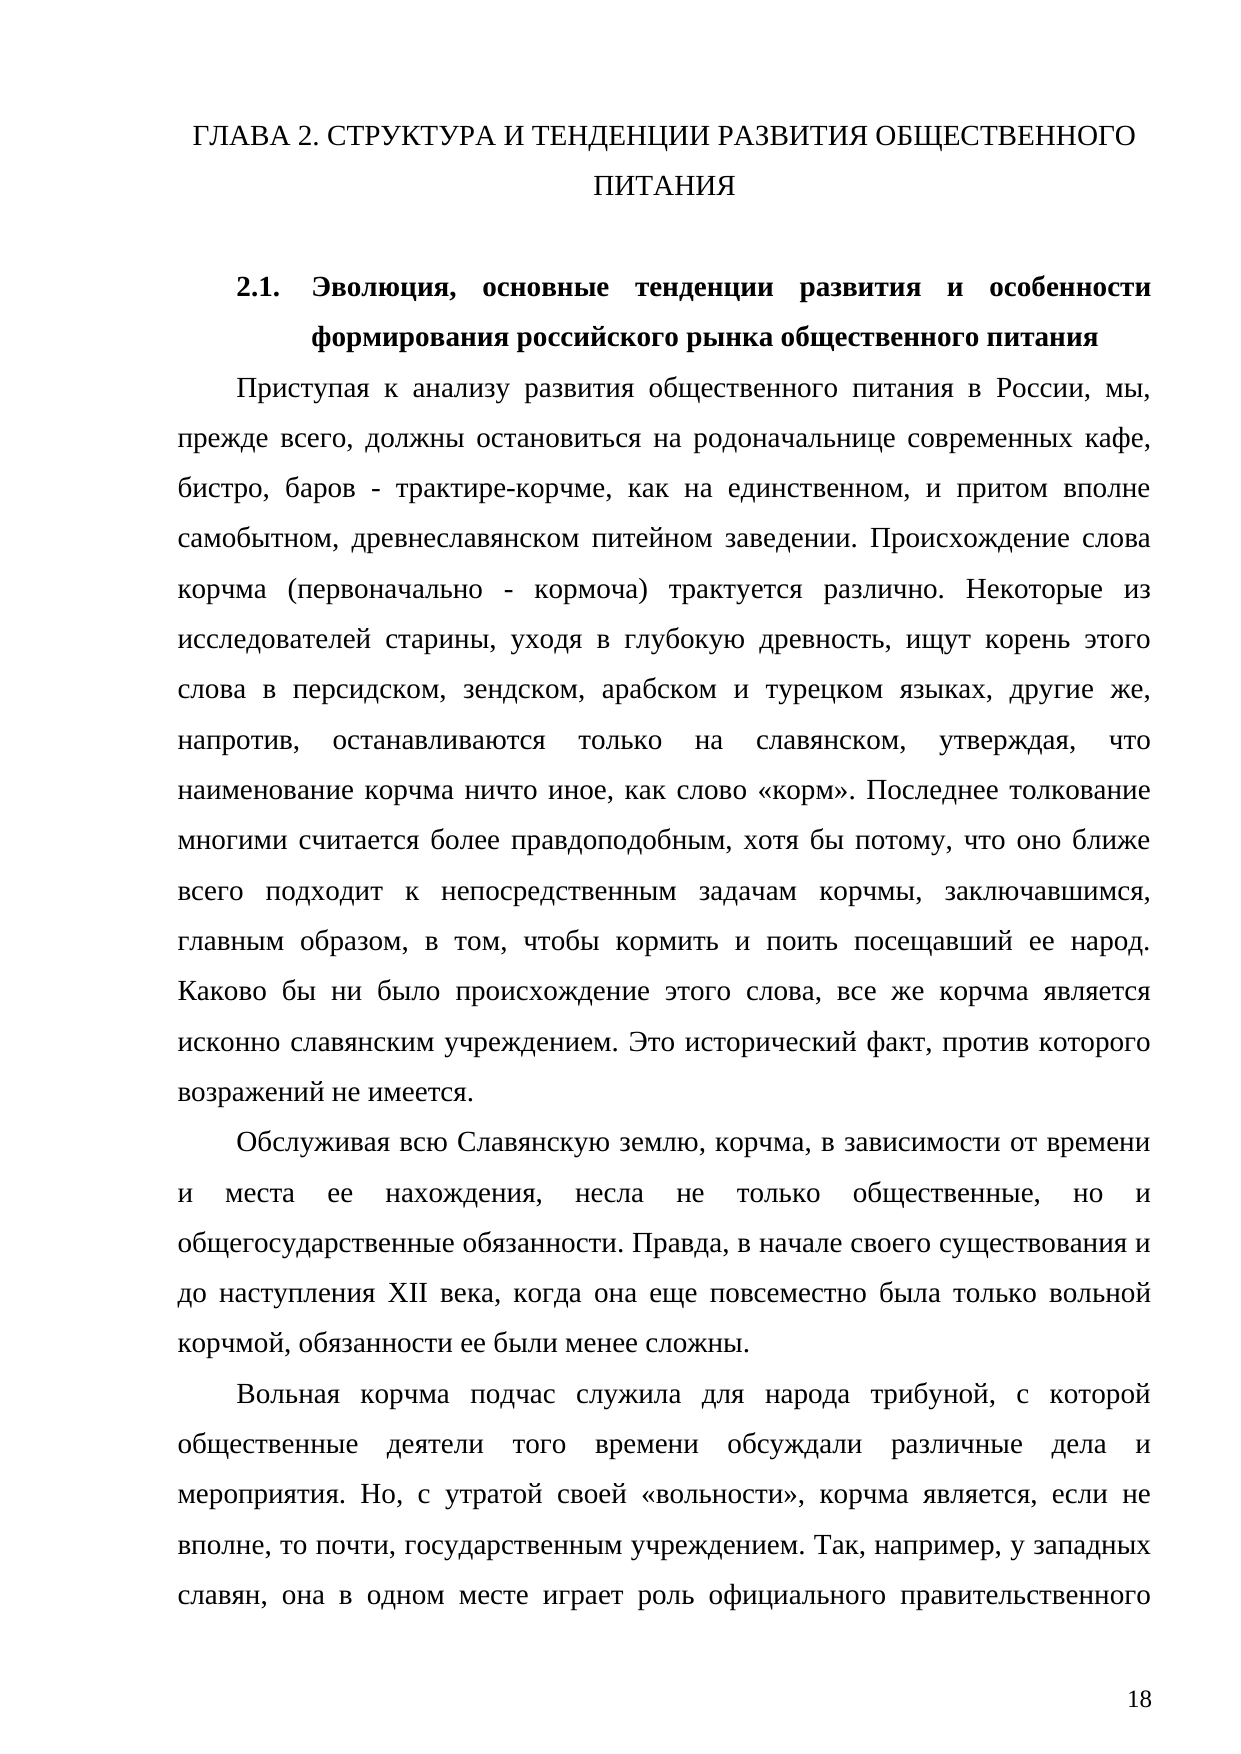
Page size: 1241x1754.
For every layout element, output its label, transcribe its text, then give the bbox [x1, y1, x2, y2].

text Приступая к анализу развития общественного питания в России, мы, прежде всего, должны остановиться на родоначальнице современных кафе, бистро, баров - трактире-корчме, как на единственном, и притом вполне самобытном, древнеславянском питейном заведении. Происхождение слова корчма (первоначально - кормоча) трактуется различно. Некоторые из исследователей старины, уходя в глубокую древность, ищут корень этого слова в персидском, зендском, арабском и турецком языках, другие же, напротив, останавливаются только на славянском, утверждая, что наименование корчма ничто иное, как слово «корм». Последнее толкование многими считается более правдоподобным, хотя бы потому, что оно ближе всего подходит к непосредственным задачам корчмы, заключавшимся, главным образом, в том, чтобы кормить и поить посещавший ее народ. Каково бы ни было происхождение этого слова, все же корчма является исконно славянским учреждением. Это исторический факт, против которого возражений не имеется. [177, 370, 1152, 1108]
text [177, 1376, 1152, 1611]
text Обслуживая всю Славянскую землю, корчма, в зависимости от времени и места ее нахождения, несла не только общественные, но и общегосударственные обязанности. Правда, в начале своего существования и до наступления XII века, когда она еще повсеместно была только вольной корчмой, обязанности ее были менее сложны. [177, 1124, 1152, 1359]
list Эволюция, основные тенденции развития и особенности формирования российского рынка общественного питания [236, 269, 1152, 353]
text ГЛАВА 2. СТРУКТУРА И ТЕНДЕНЦИИ РАЗВИТИЯ ОБЩЕСТВЕННОГО ПИТАНИЯ [177, 118, 1152, 202]
